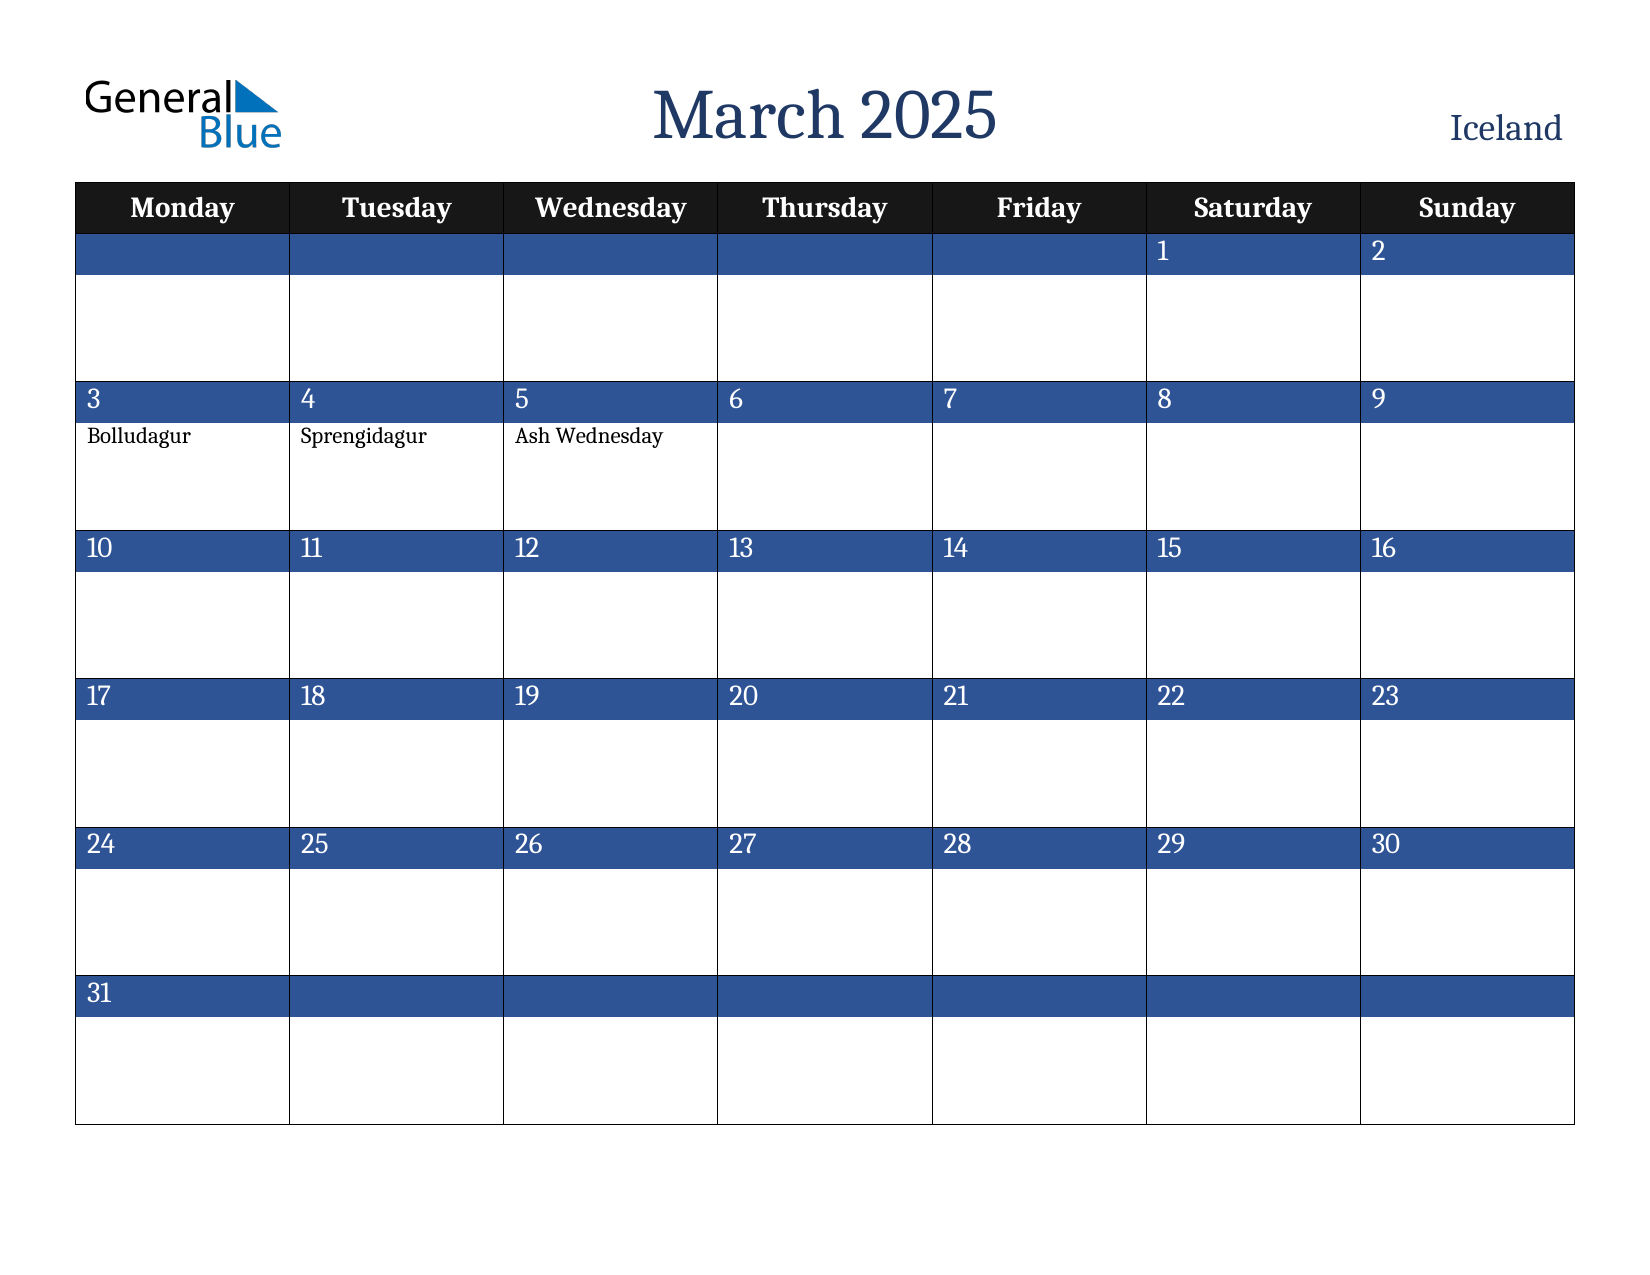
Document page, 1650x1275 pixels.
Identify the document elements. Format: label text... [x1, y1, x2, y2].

table_cell Sunday [1361, 183, 1574, 233]
table_cell 18 [290, 679, 503, 720]
table_cell 25 [290, 828, 503, 869]
table_cell [504, 720, 717, 827]
table_cell [1361, 720, 1574, 827]
table_cell [933, 572, 1146, 678]
table_cell [933, 976, 1146, 1017]
table_cell [933, 720, 1146, 827]
table_cell 6 [718, 382, 932, 423]
table_header [76, 75, 503, 182]
table_cell 29 [1147, 828, 1360, 869]
table_cell [290, 976, 503, 1017]
table_cell 1 [1147, 234, 1360, 275]
table_cell [718, 572, 932, 678]
table_cell [1361, 572, 1574, 678]
table_cell 24 [76, 828, 289, 869]
table_cell [76, 234, 289, 275]
table_cell [1147, 1017, 1360, 1123]
table_cell [76, 1017, 289, 1123]
table_cell 27 [718, 828, 932, 869]
table_header March 2025 [504, 75, 1146, 182]
table_cell Ash Wednesday [504, 423, 717, 530]
table_cell [290, 720, 503, 827]
table_cell [1147, 720, 1360, 827]
table_cell [290, 1017, 503, 1123]
table_cell [1361, 423, 1574, 530]
table_cell [933, 869, 1146, 975]
table_cell [933, 423, 1146, 530]
table_header Iceland [1146, 75, 1574, 182]
table_cell [76, 869, 289, 975]
table_cell Sprengidagur [290, 423, 503, 530]
table_cell Tuesday [290, 183, 503, 233]
table_cell 31 [76, 976, 289, 1017]
table_cell 28 [933, 828, 1146, 869]
table_cell [718, 1017, 932, 1123]
table_cell [290, 572, 503, 678]
table_cell [504, 572, 717, 678]
table_cell 4 [290, 382, 503, 423]
table_cell 11 [290, 531, 503, 572]
table_cell [718, 275, 932, 381]
table_cell 14 [933, 531, 1146, 572]
table_cell 2 [1361, 234, 1574, 275]
table_cell Thursday [718, 183, 932, 233]
table_cell [1147, 572, 1360, 678]
table_cell [1361, 869, 1574, 975]
table_cell 26 [504, 828, 717, 869]
table_cell [76, 720, 289, 827]
table_cell Saturday [1147, 183, 1360, 233]
table_cell [504, 234, 717, 275]
table_cell 16 [1361, 531, 1574, 572]
table_cell [1361, 1017, 1574, 1123]
table_cell [718, 869, 932, 975]
table_cell Friday [933, 183, 1146, 233]
table_cell [1147, 423, 1360, 530]
table_cell [504, 976, 717, 1017]
table_cell 3 [76, 382, 289, 423]
table_cell [504, 1017, 717, 1123]
table_cell 20 [718, 679, 932, 720]
table_cell Wednesday [504, 183, 717, 233]
table_cell Bolludagur [76, 423, 289, 530]
table_cell [290, 869, 503, 975]
table_cell [718, 423, 932, 530]
table_cell 17 [76, 679, 289, 720]
table_cell [76, 572, 289, 678]
table_cell [718, 234, 932, 275]
table_cell 21 [933, 679, 1146, 720]
table_cell [1147, 976, 1360, 1017]
table_cell [718, 720, 932, 827]
table_cell 12 [504, 531, 717, 572]
table_cell [933, 234, 1146, 275]
table_cell 8 [1147, 382, 1360, 423]
table_cell [1147, 275, 1360, 381]
table_cell [933, 1017, 1146, 1123]
table_cell 19 [504, 679, 717, 720]
table_cell [1147, 869, 1360, 975]
table_cell Monday [76, 183, 289, 233]
table_cell 15 [1147, 531, 1360, 572]
table_cell [76, 275, 289, 381]
table_cell 13 [718, 531, 932, 572]
table_cell 9 [1361, 382, 1574, 423]
picture [86, 80, 281, 148]
table_cell 22 [1147, 679, 1360, 720]
table_cell 30 [1361, 828, 1574, 869]
table_cell 10 [76, 531, 289, 572]
table_cell 23 [1361, 679, 1574, 720]
table_cell [504, 869, 717, 975]
table_cell [1361, 275, 1574, 381]
table_cell [933, 275, 1146, 381]
table_cell 7 [933, 382, 1146, 423]
table_cell [290, 275, 503, 381]
table_cell [1361, 976, 1574, 1017]
table_cell [504, 275, 717, 381]
table_cell [718, 976, 932, 1017]
table_cell 5 [504, 382, 717, 423]
table_cell [290, 234, 503, 275]
